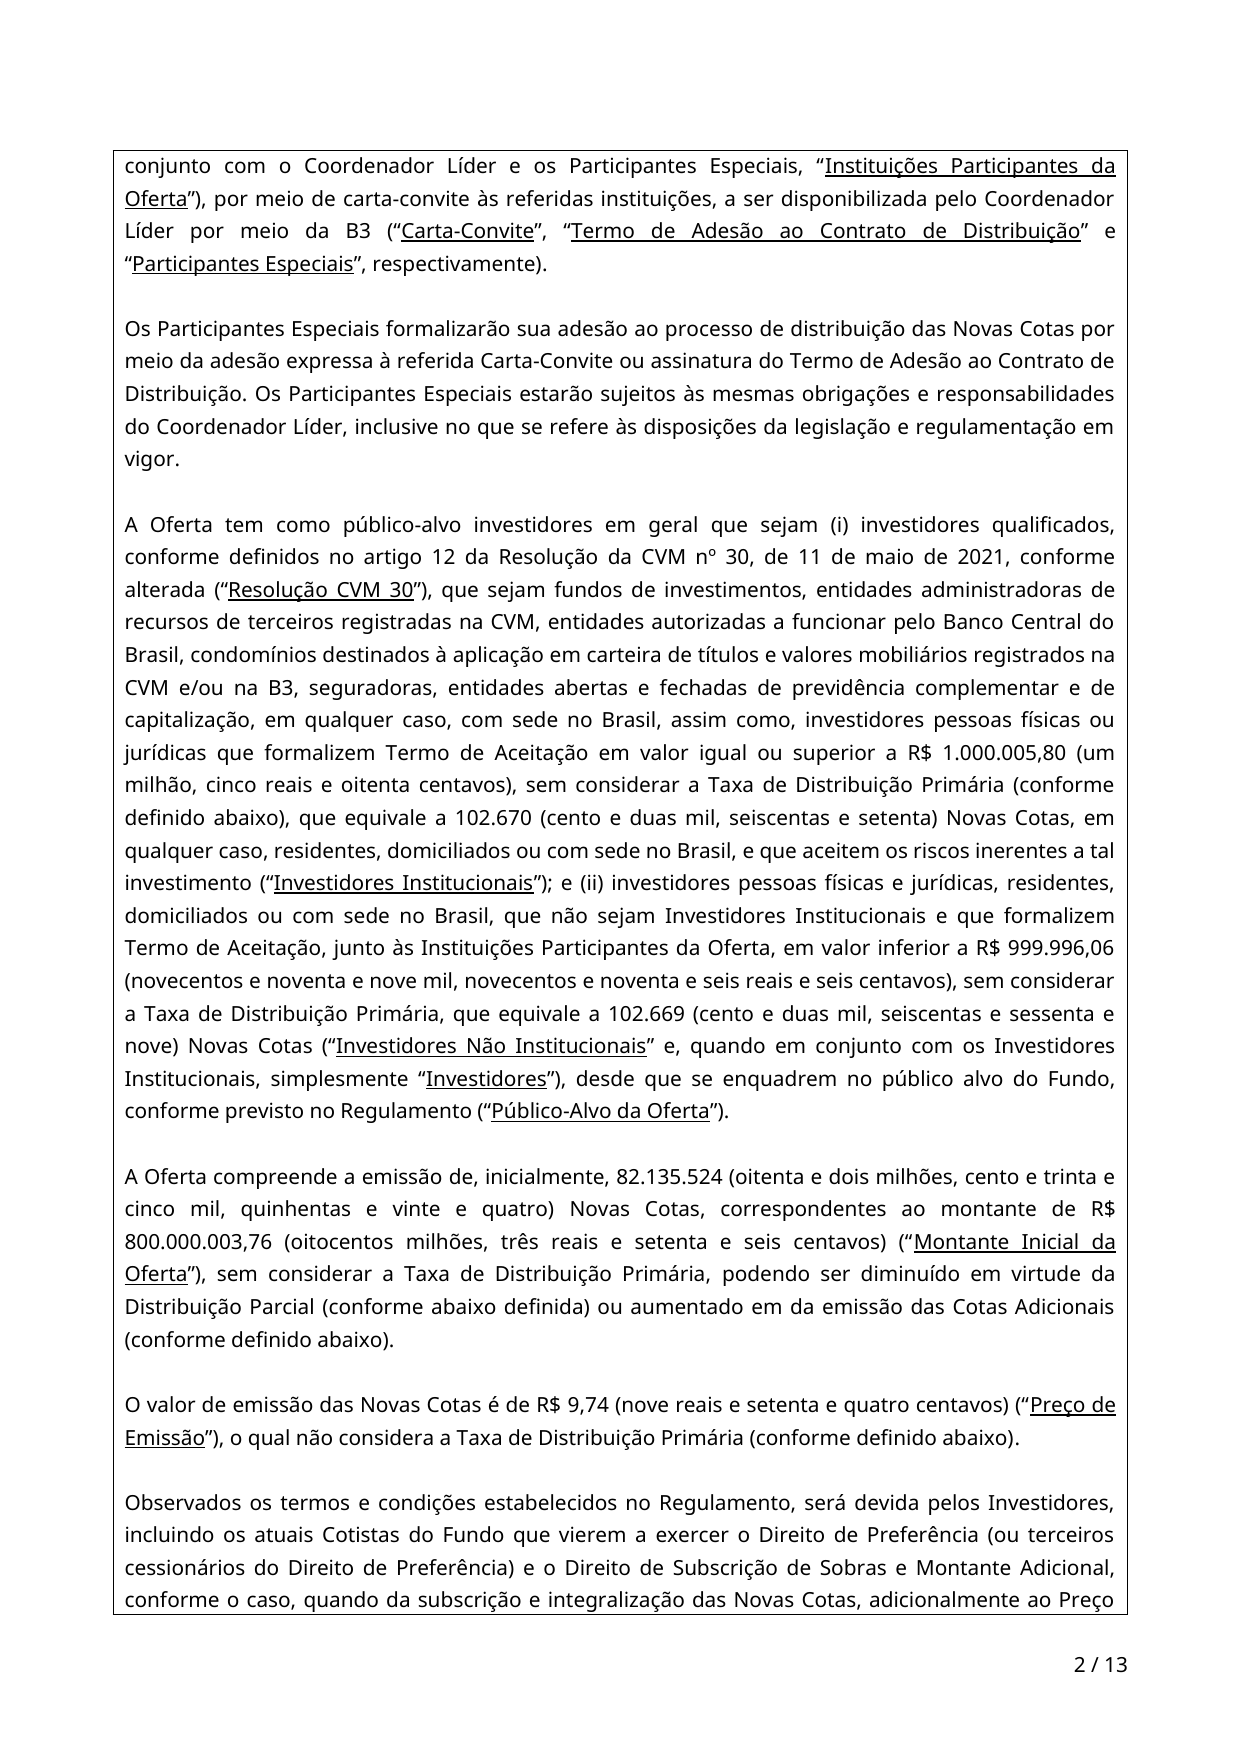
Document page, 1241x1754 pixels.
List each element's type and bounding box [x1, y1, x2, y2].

table_header [114, 151, 1127, 1614]
